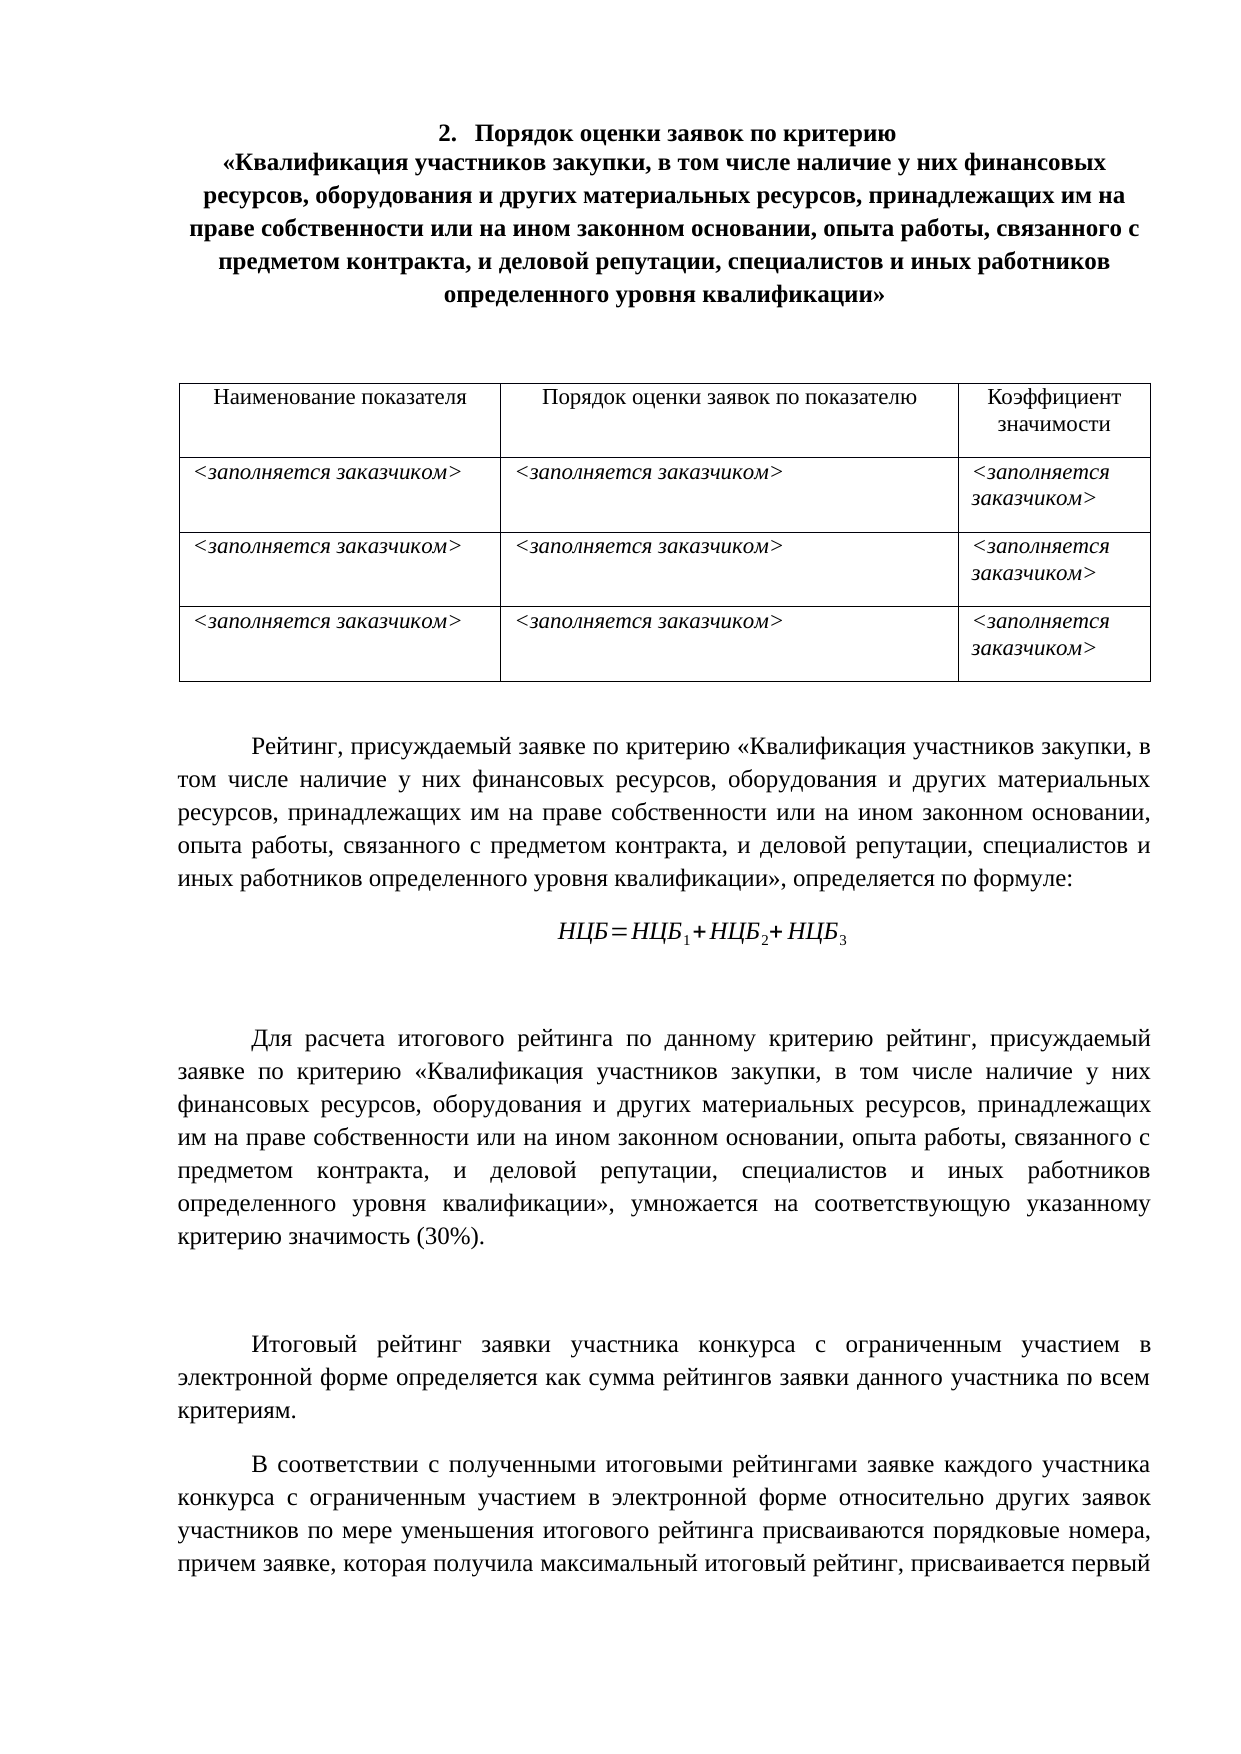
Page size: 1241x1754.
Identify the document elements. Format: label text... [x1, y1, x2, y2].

text Итоговый рейтинг заявки участника конкурса с ограниченным участием в электронной форме определяется как сумма рейтингов заявки данного участника по всем критериям. [177, 1329, 1152, 1423]
table_header Порядок оценки заявок по показателю [501, 384, 958, 457]
table_header Коэффициент значимости [959, 384, 1150, 457]
text Для расчета итогового рейтинга по данному критерию рейтинг, присуждаемый заявке по критерию «Квалификация участников закупки, в том числе наличие у них финансовых ресурсов, оборудования и других материальных ресурсов, принадлежащих им на праве собственности или на ином законном основании, опыта работы, связанного с предметом контракта, и деловой репутации, специалистов и иных работников определенного уровня квалификации», умножается на соответствующую указанному критерию значимость (30%). [177, 1023, 1152, 1250]
list Порядок оценки заявок по критерию [180, 118, 1152, 147]
table_header Наименование показателя [180, 384, 500, 457]
text Рейтинг, присуждаемый заявке по критерию «Квалификация участников закупки, в том числе наличие у них финансовых ресурсов, оборудования и других материальных ресурсов, принадлежащих им на праве собственности или на ином законном основании, опыта работы, связанного с предметом контракта, и деловой репутации, специалистов и иных работников определенного уровня квалификации», определяется по формуле: [177, 731, 1152, 892]
table_cell <заполняется заказчиком> [501, 533, 958, 606]
text «Квалификация участников закупки, в том числе наличие у них финансовых ресурсов, оборудования и других материальных ресурсов, принадлежащих им на праве собственности или на ином законном основании, опыта работы, связанного с предметом контракта, и деловой репутации, специалистов и иных работников определенного уровня квалификации» [177, 147, 1152, 308]
table_cell <заполняется заказчиком> [180, 607, 500, 681]
table_cell <заполняется заказчиком> [180, 533, 500, 606]
table_cell <заполняется заказчиком> [180, 458, 500, 532]
table_cell <заполняется заказчиком> [501, 458, 958, 532]
table_cell <заполняется заказчиком> [959, 458, 1150, 532]
table_cell <заполняется заказчиком> [959, 533, 1150, 606]
table_cell <заполняется заказчиком> [501, 607, 958, 681]
table_cell <заполняется заказчиком> [959, 607, 1150, 681]
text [177, 1449, 1152, 1576]
